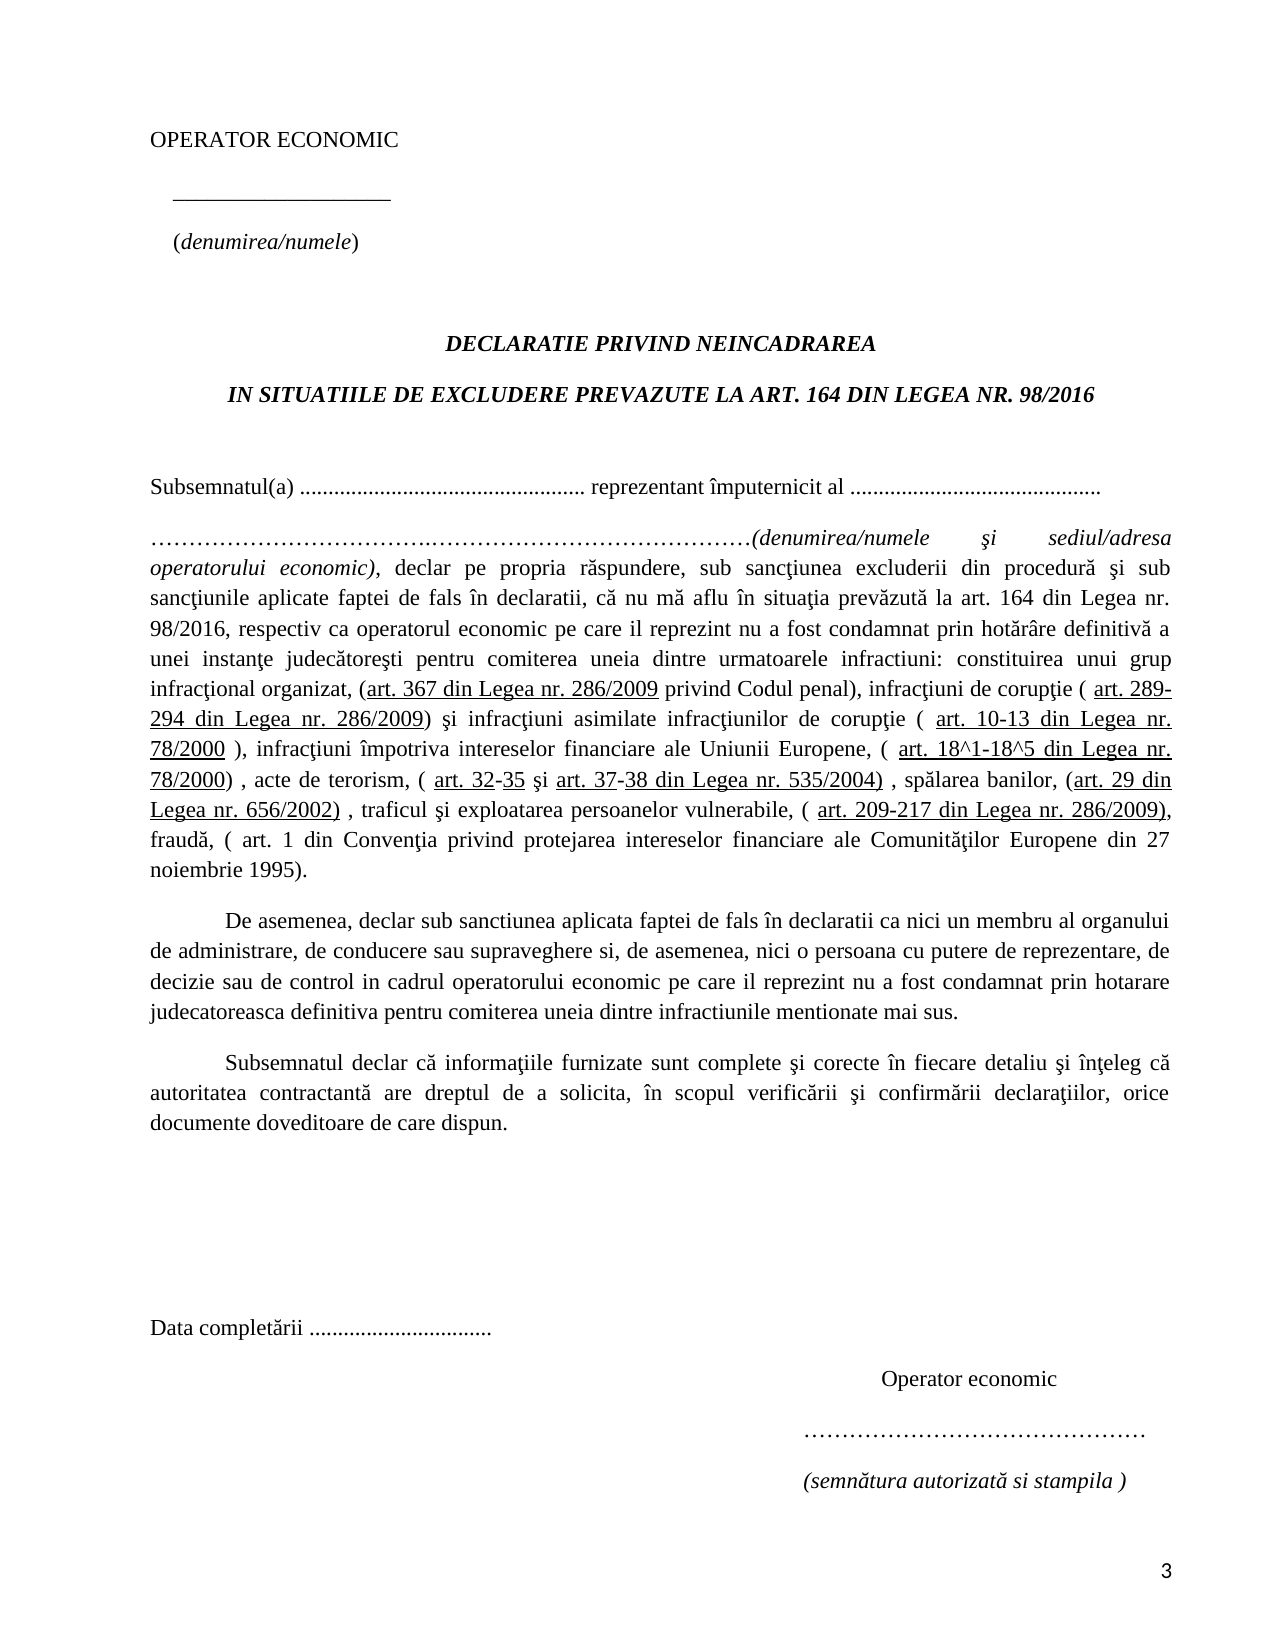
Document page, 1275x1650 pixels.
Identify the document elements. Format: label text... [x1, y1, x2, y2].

text Data completării ................................ [150, 1313, 1172, 1340]
text ……………………………………… [150, 1416, 1172, 1442]
text Subsemnatul declar că informaţiile furnizate sunt complete şi corecte în fiecare detaliu şi înţeleg că autoritatea contractantă are dreptul de a solicita, în scopul verificării şi confirmării declaraţiilor, orice documente doveditoare de care dispun. [150, 1049, 1172, 1136]
text OPERATOR ECONOMIC [150, 126, 1172, 152]
text De asemenea, declar sub sanctiunea aplicata faptei de fals în declaratii ca nici un membru al organului de administrare, de conducere sau supraveghere si, de asemenea, nici o persoana cu putere de reprezentare, de decizie sau de control in cadrul operatorului economic pe care il reprezint nu a fost condamnat prin hotarare judecatoreasca definitiva pentru comiterea uneia dintre infractiunile mentionate mai sus. [150, 907, 1172, 1024]
text Subsemnatul(a) .................................................. reprezentant împuternicit al ............................................ [150, 473, 1172, 499]
text IN SITUATIILE DE EXCLUDERE PREVAZUTE LA ART. 164 DIN LEGEA NR. 98/2016 [150, 381, 1172, 408]
text Operator economic [150, 1364, 1172, 1391]
text (denumirea/numele) [150, 228, 1172, 254]
text DECLARATIE PRIVIND NEINCADRAREA [150, 330, 1172, 357]
text ___________________ [150, 177, 1172, 203]
text ……………………………….……………………………………(denumirea/numele şi sediul/adresa operatorului economic), declar pe propria răspundere, sub sancţiunea excluderii din procedură şi sub sancţiunile aplicate faptei de fals în declaratii, că nu mă aflu în situaţia prevăzută la art. 164 din Legea nr. 98/2016, respectiv ca operatorul economic pe care il reprezint nu a fost condamnat prin hotărâre definitivă a unei instanţe judecătoreşti pentru comiterea uneia dintre urmatoarele infractiuni: constituirea unui grup infracţional organizat, (art. 367 din Legea nr. 286/2009 privind Codul penal), infracţiuni de corupţie ( art. 289-294 din Legea nr. 286/2009) şi infracţiuni asimilate infracţiunilor de corupţie ( art. 10-13 din Legea nr. 78/2000 ), infracţiuni împotriva intereselor financiare ale Uniunii Europene, ( art. 18^1-18^5 din Legea nr. 78/2000) , acte de terorism, ( art. 32-35 şi art. 37-38 din Legea nr. 535/2004) , spălarea banilor, (art. 29 din Legea nr. 656/2002) , traficul şi exploatarea persoanelor vulnerabile, ( art. 209-217 din Legea nr. 286/2009), fraudă, ( art. 1 din Convenţia privind protejarea intereselor financiare ale Comunităţilor Europene din 27 noiembrie 1995). [150, 524, 1172, 675]
text (semnătura autorizată si stampila ) [150, 1467, 1172, 1493]
